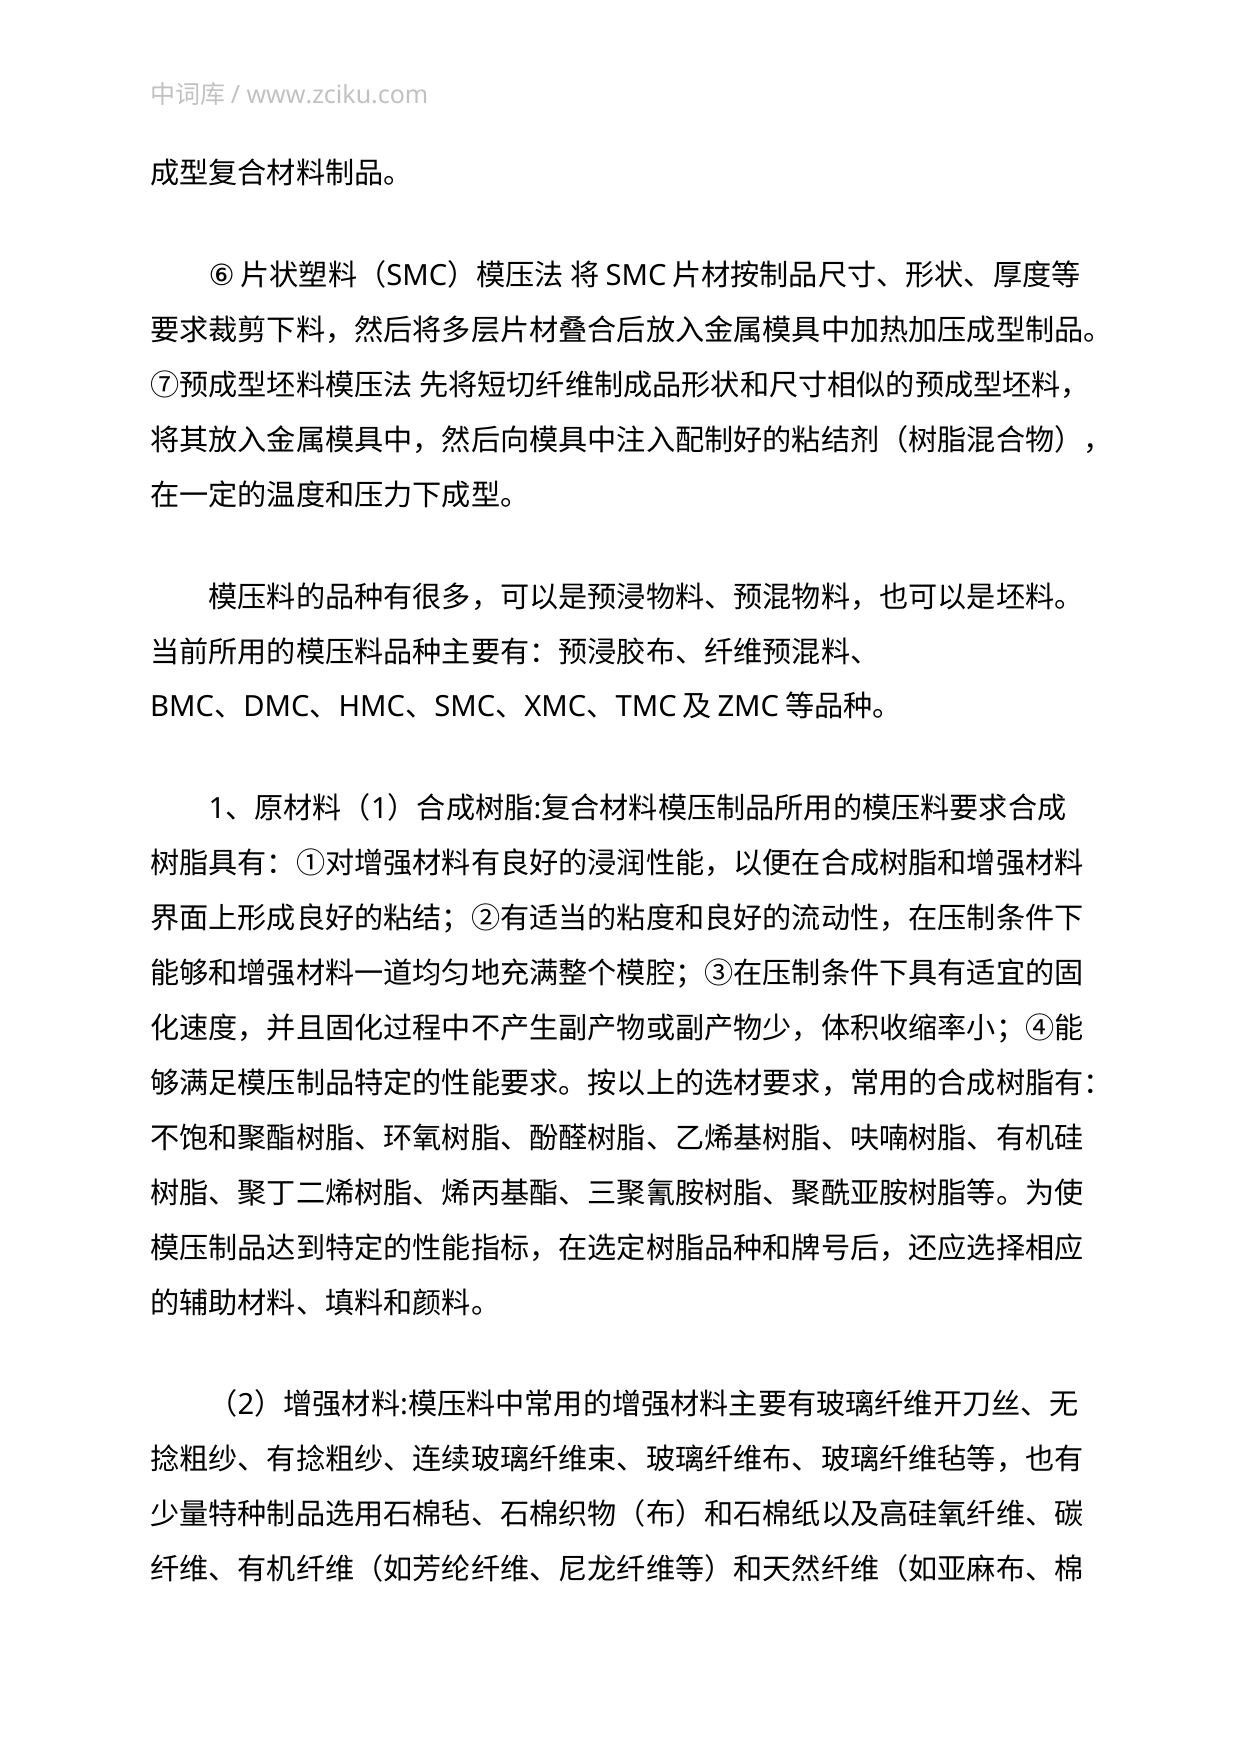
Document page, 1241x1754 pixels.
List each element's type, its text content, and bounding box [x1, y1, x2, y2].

text 1、原材料（1）合成树脂:复合材料模压制品所用的模压料要求合成树脂具有：①对增强材料有良好的浸润性能，以便在合成树脂和增强材料界面上形成良好的粘结；②有适当的粘度和良好的流动性，在压制条件下能够和增强材料一道均匀地充满整个模腔；③在压制条件下具有适宜的固化速度，并且固化过程中不产生副产物或副产物少，体积收缩率小；④能够满足模压制品特定的性能要求。按以上的选材要求，常用的合成树脂有：不饱和聚酯树脂、环氧树脂、酚醛树脂、乙烯基树脂、呋喃树脂、有机硅树脂、聚丁二烯树脂、烯丙基酯、三聚氰胺树脂、聚酰亚胺树脂等。为使模压制品达到特定的性能指标，在选定树脂品种和牌号后，还应选择相应的辅助材料、填料和颜料。 [150, 785, 1090, 1321]
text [150, 150, 1090, 192]
text 模压料的品种有很多，可以是预浸物料、预混物料，也可以是坯料。当前所用的模压料品种主要有：预浸胶布、纤维预混料、BMC、DMC、HMC、SMC、XMC、TMC及ZMC等品种。 [150, 573, 1090, 725]
text ⑥片状塑料（SMC）模压法 将SMC片材按制品尺寸、形状、厚度等要求裁剪下料，然后将多层片材叠合后放入金属模具中加热加压成型制品。⑦预成型坯料模压法 先将短切纤维制成品形状和尺寸相似的预成型坯料，将其放入金属模具中，然后向模具中注入配制好的粘结剂（树脂混合物），在一定的温度和压力下成型。 [150, 252, 1090, 514]
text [150, 1381, 1090, 1588]
